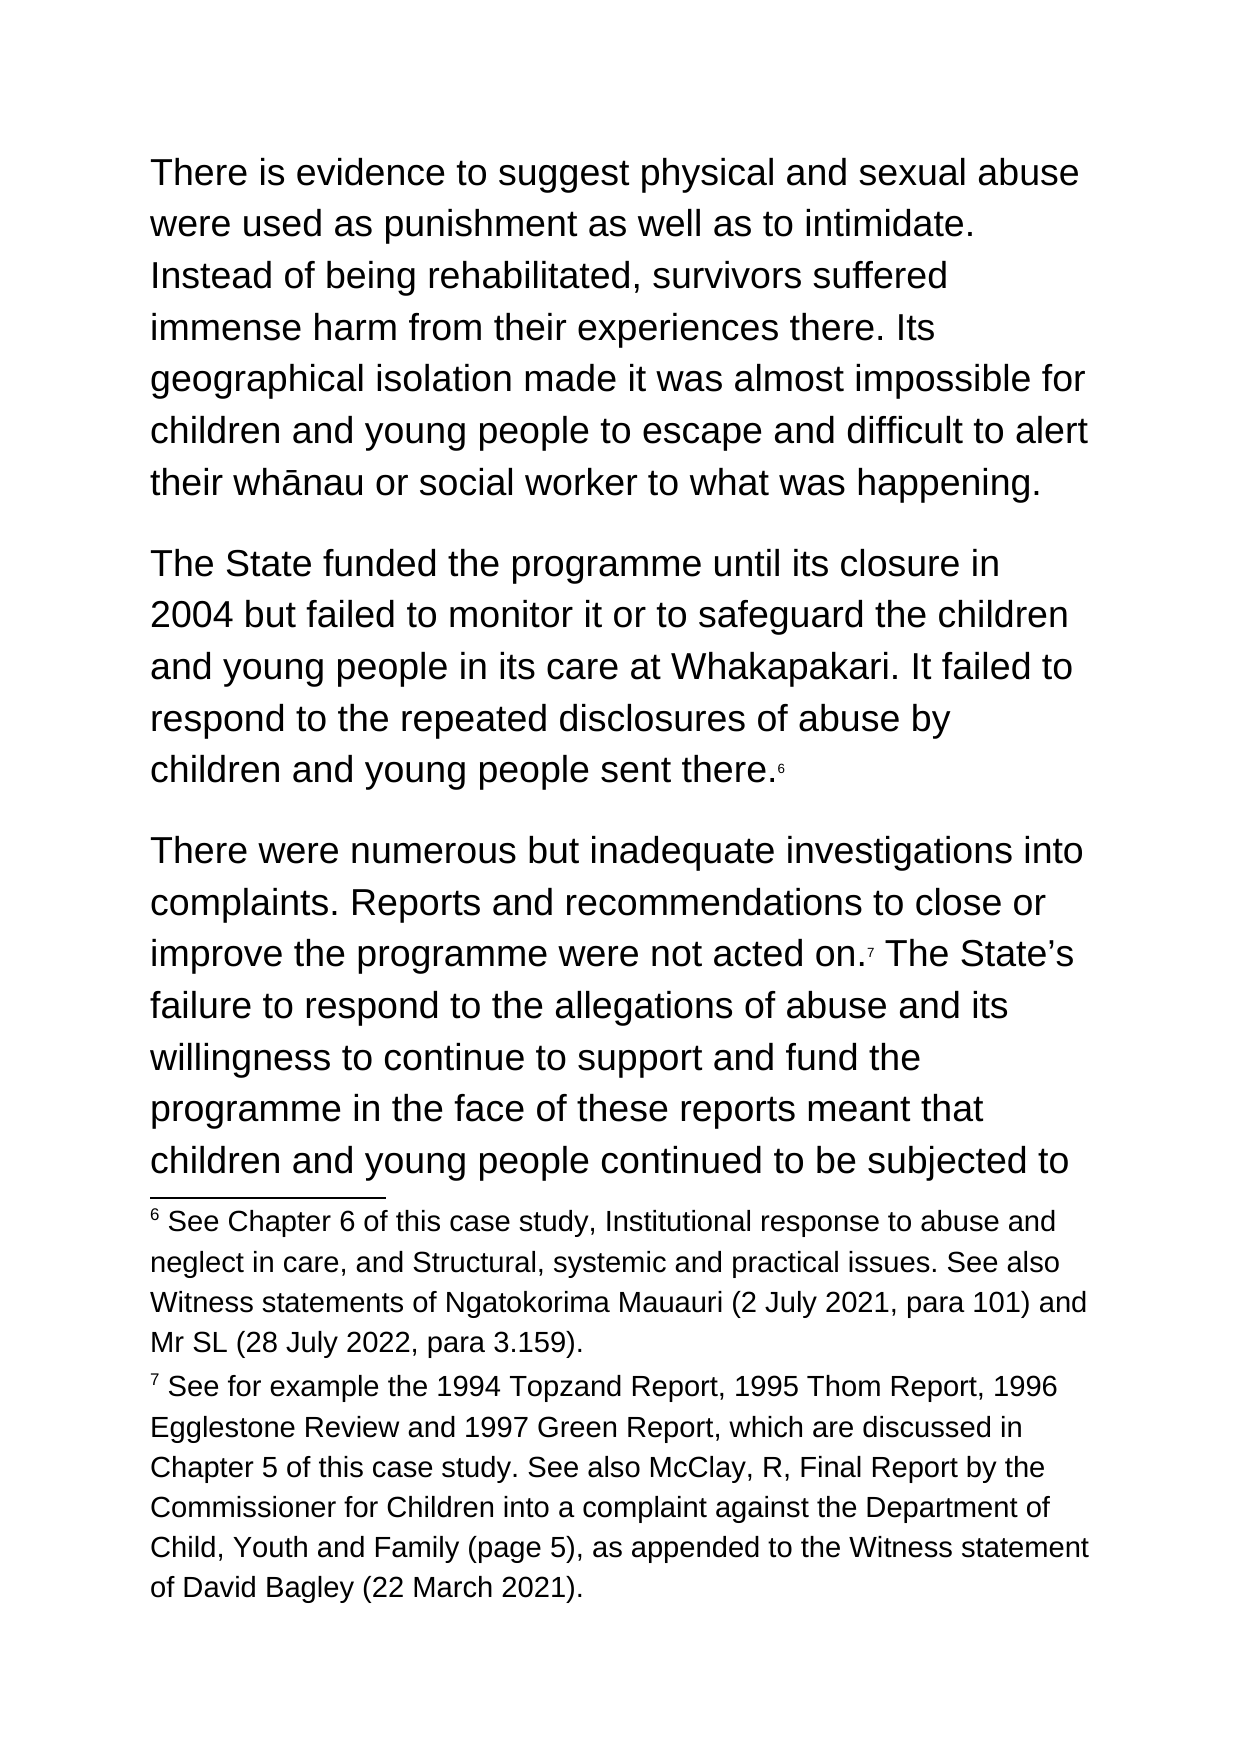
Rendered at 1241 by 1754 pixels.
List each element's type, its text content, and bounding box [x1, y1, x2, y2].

text There were numerous but inadequate investigations into complaints. Reports and recommendations to close or improve the programme were not acted on. The State’s failure to respond to the allegations of abuse and its willingness to continue to support and fund the programme in the face of these reports meant that children and young people continued to be subjected to physical, psychological and sexual violence, including rape. [150, 828, 1090, 1181]
text There is evidence to suggest physical and sexual abuse were used as punishment as well as to intimidate. Instead of being rehabilitated, survivors suffered immense harm from their experiences there. Its geographical isolation made it was almost impossible for children and young people to escape and difficult to alert their whānau or social worker to what was happening. [150, 150, 1090, 503]
text The State funded the programme until its closure in 2004 but failed to monitor it or to safeguard the children and young people in its care at Whakapakari. It failed to respond to the repeated disclosures of abuse by children and young people sent there. [150, 541, 1090, 791]
